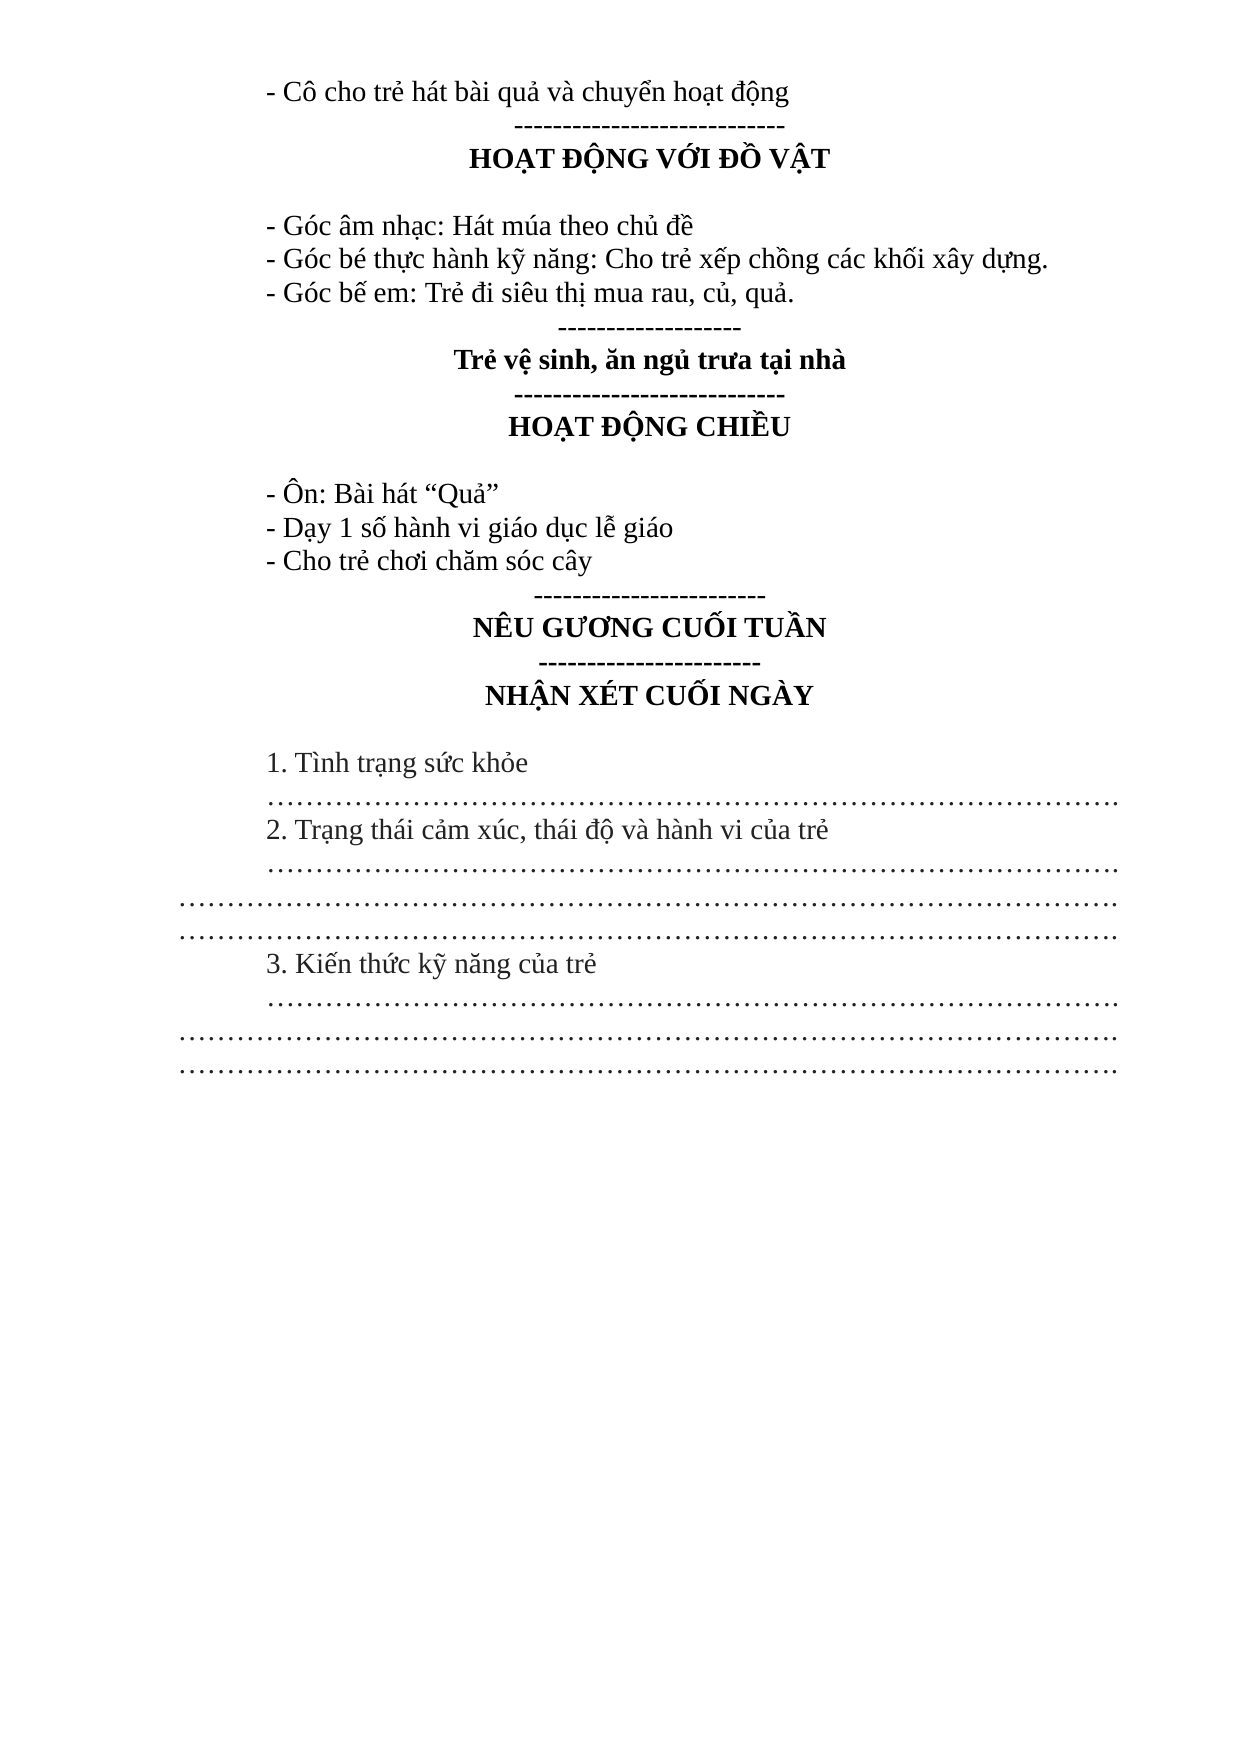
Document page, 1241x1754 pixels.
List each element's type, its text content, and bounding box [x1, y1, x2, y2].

text ……………………………………………………………………………………. [177, 912, 1122, 946]
text ……………………………………………………………………………………. [177, 1047, 1122, 1080]
text HOẠT ĐỘNG VỚI ĐỒ VẬT [177, 141, 1122, 174]
text ----------------------- [177, 644, 1122, 678]
text 3. Kiến thức kỹ năng của trẻ [177, 946, 1122, 979]
text 2. Trạng thái cảm xúc, thái độ và hành vi của trẻ [177, 812, 1122, 845]
text ------------------- [177, 309, 1122, 342]
text HOẠT ĐỘNG CHIỀU [177, 409, 1122, 443]
text NHẬN XÉT CUỐI NGÀY [177, 678, 1122, 711]
text - Cô cho trẻ hát bài quả và chuyển hoạt động [177, 74, 1122, 107]
text ------------------------ [177, 577, 1122, 611]
text ……………………………………………………………………………. [177, 845, 1122, 879]
text NÊU GƯƠNG CUỐI TUẦN [177, 611, 1122, 644]
text ……………………………………………………………………………. [177, 778, 1122, 812]
text 1. Tình trạng sức khỏe [177, 745, 1122, 778]
text - Dạy 1 số hành vi giáo dục lễ giáo [177, 510, 1122, 543]
text - Góc bế em: Trẻ đi siêu thị mua rau, củ, quả. [177, 275, 1122, 309]
text ……………………………………………………………………………………. [177, 879, 1122, 912]
text Trẻ vệ sinh, ăn ngủ trưa tại nhà [177, 342, 1122, 376]
text ……………………………………………………………………………………. [177, 1013, 1122, 1047]
text ---------------------------- [177, 376, 1122, 409]
text - Góc bé thực hành kỹ năng: Cho trẻ xếp chồng các khối xây dựng. [177, 242, 1122, 275]
text ……………………………………………………………………………. [177, 979, 1122, 1013]
text - Cho trẻ chơi chăm sóc cây [177, 543, 1122, 577]
text ---------------------------- [177, 107, 1122, 141]
text - Ôn: Bài hát “Quả” [177, 476, 1122, 510]
text - Góc âm nhạc: Hát múa theo chủ đề [177, 208, 1122, 242]
